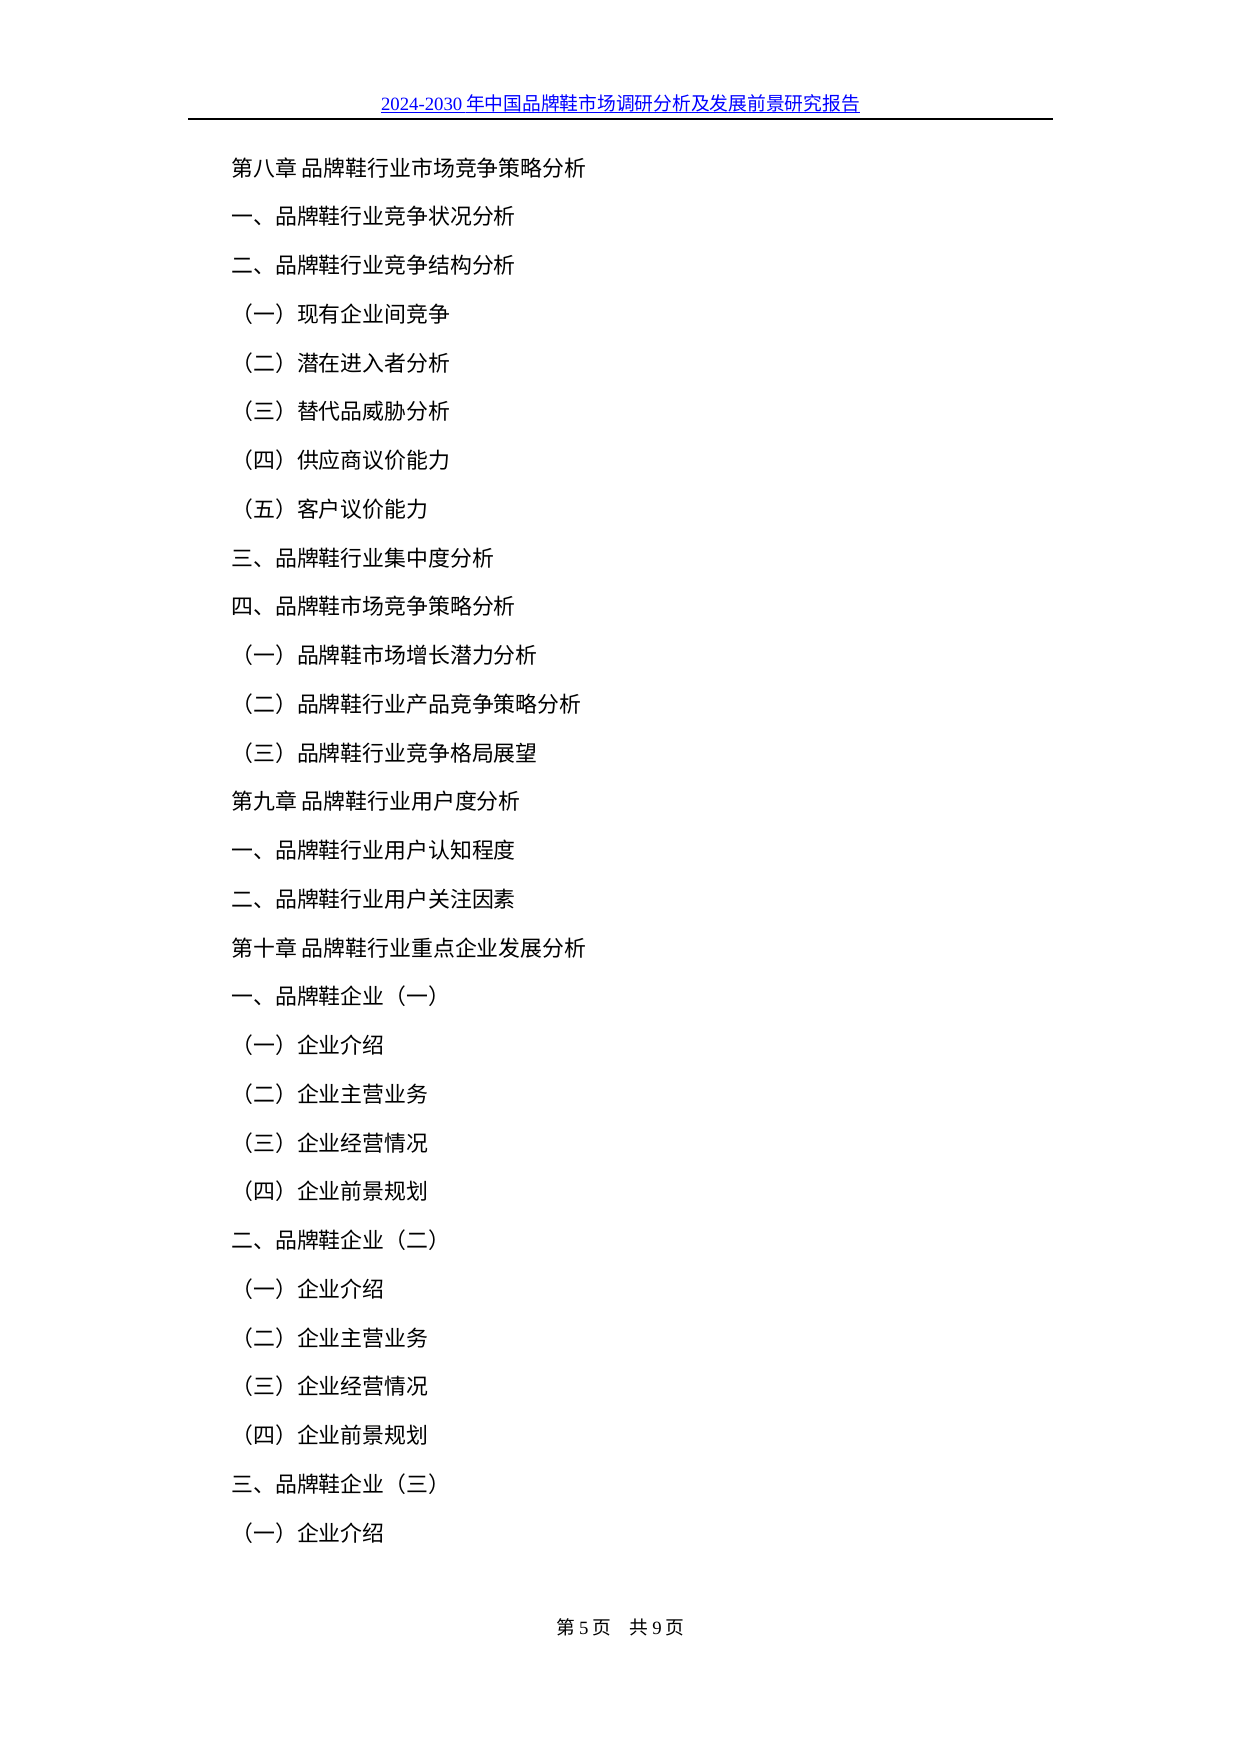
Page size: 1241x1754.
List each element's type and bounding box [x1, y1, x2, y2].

text [187, 150, 1053, 1548]
